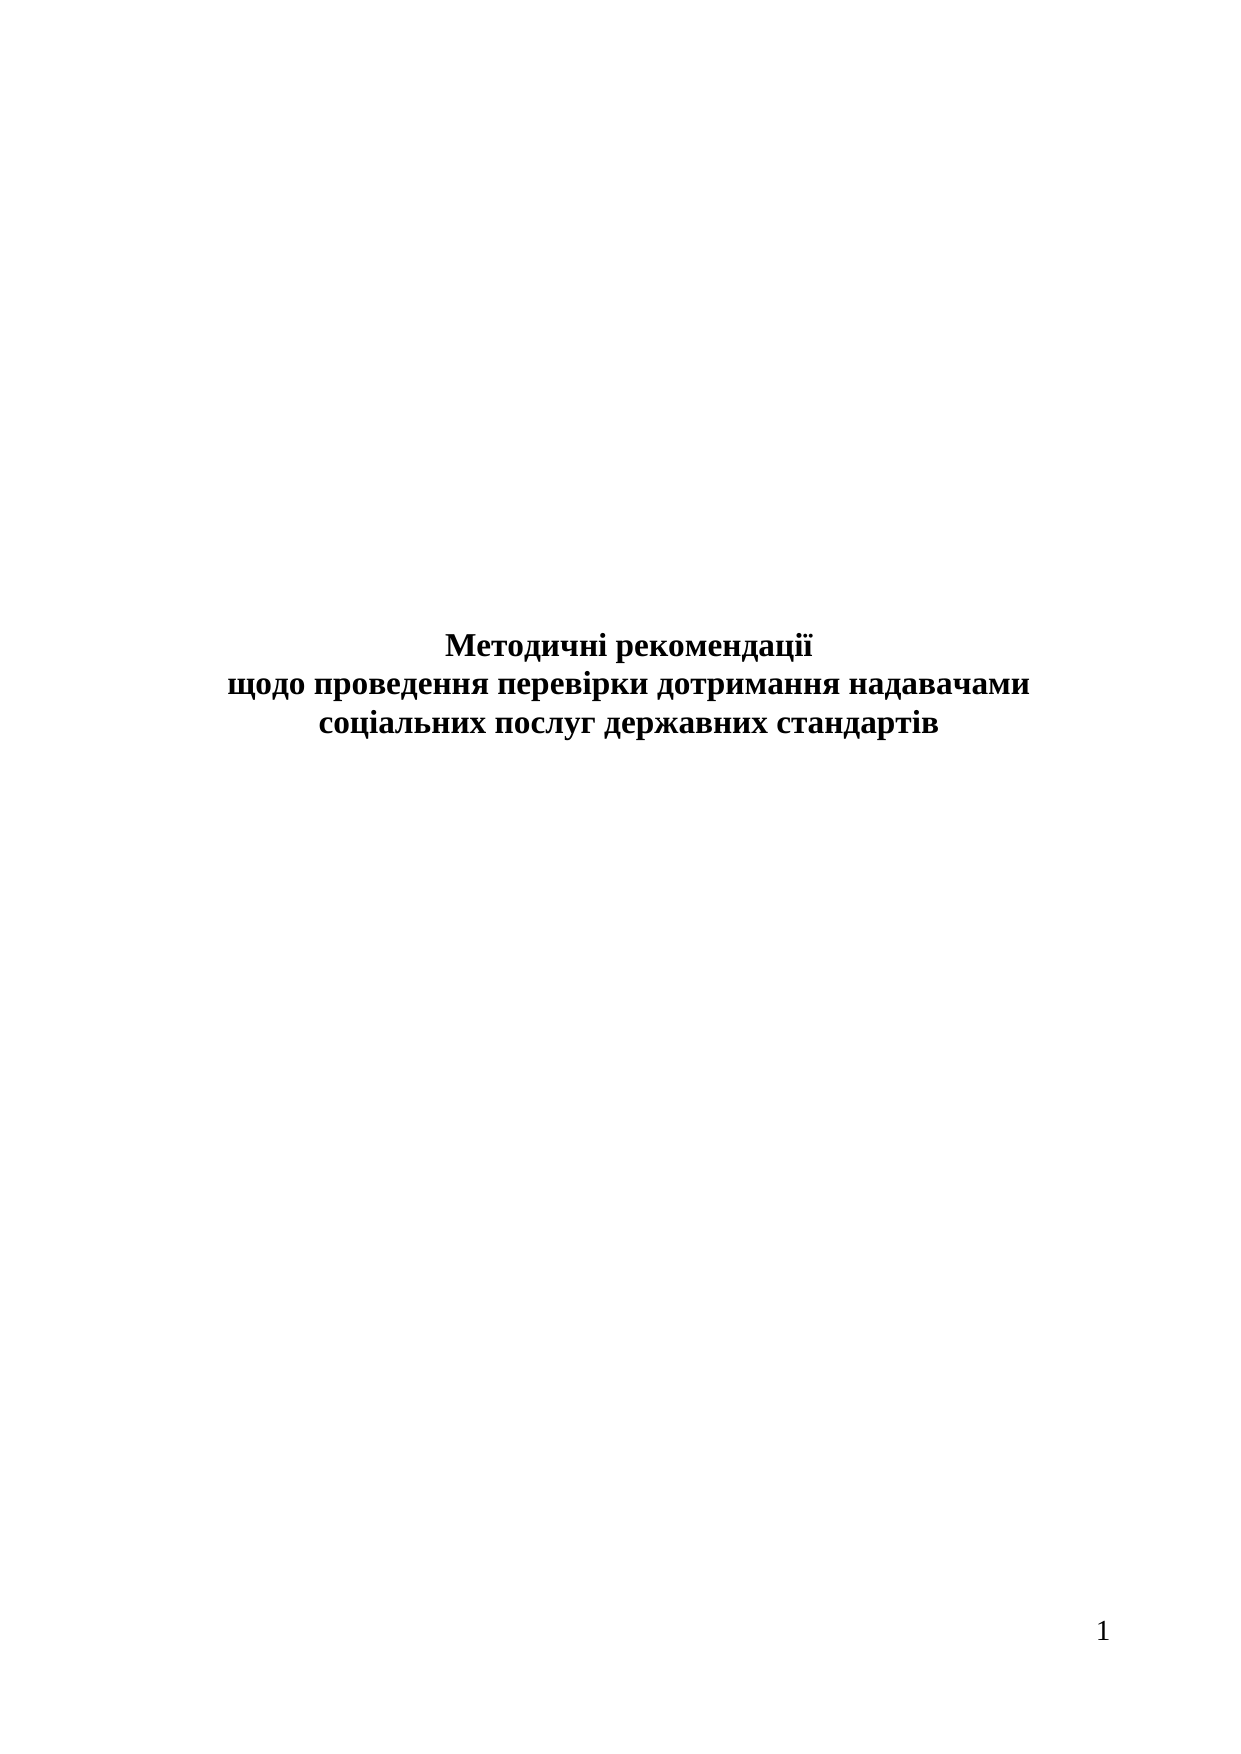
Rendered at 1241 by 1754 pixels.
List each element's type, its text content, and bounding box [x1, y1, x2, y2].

text щодо проведення перевірки дотримання надавачами соціальних послуг державних стандартів [148, 663, 1110, 740]
text Методичні рекомендації [148, 625, 1110, 663]
